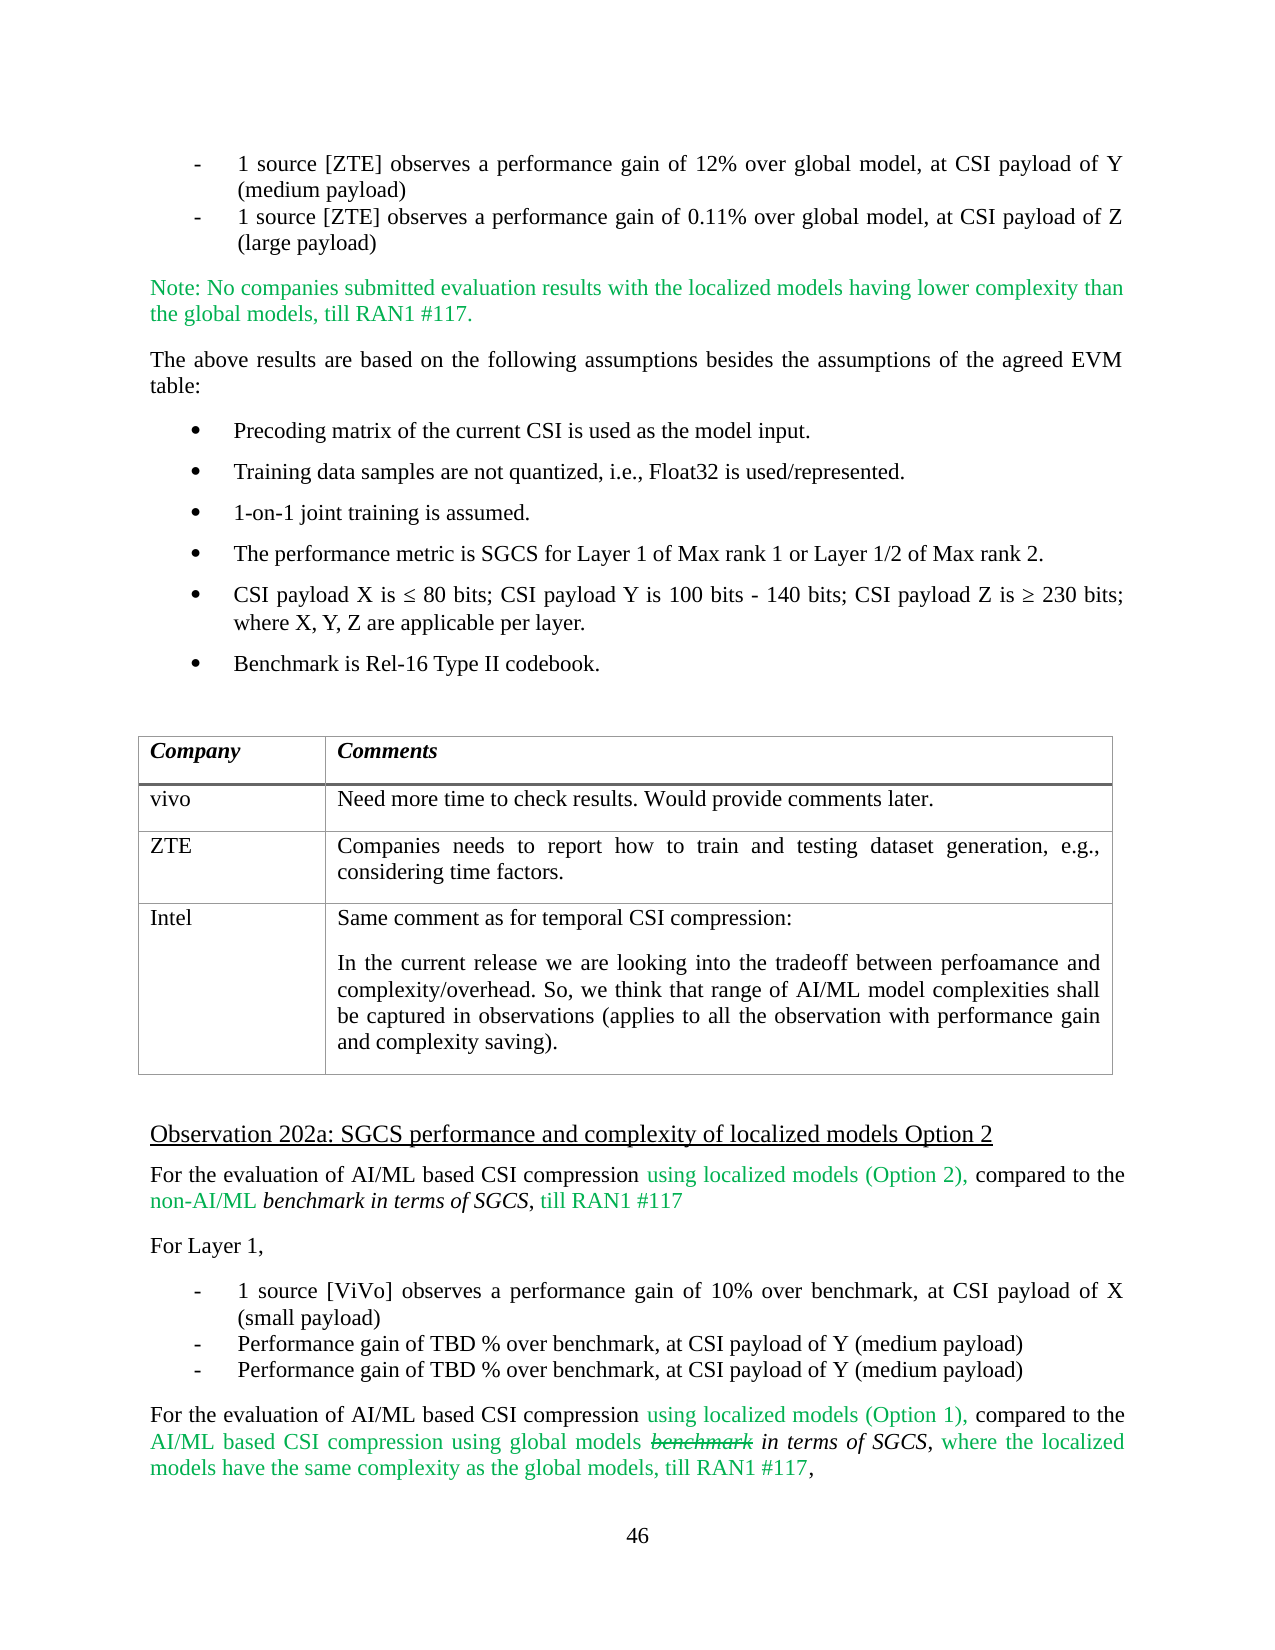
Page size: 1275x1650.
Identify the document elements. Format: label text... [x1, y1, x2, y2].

list The performance metric is SGCS for Layer 1 of Max rank 1 or Layer 1/2 of Max rank 2. [192, 540, 1125, 566]
list 1 source [ViVo] observes a performance gain of 10% over benchmark, at CSI payload of X (small payload) [194, 1277, 1125, 1330]
list Performance gain of TBD % over benchmark, at CSI payload of Y (medium payload) [194, 1330, 1125, 1356]
list 1-on-1 joint training is assumed. [192, 499, 1125, 525]
list CSI payload X is ≤ 80 bits; CSI payload Y is 100 bits - 140 bits; CSI payload Z is ≥ 230 bits; where X, Y, Z are applicable per layer. [192, 581, 1125, 636]
text For the evaluation of AI/ML based CSI compression using localized models (Option 1), compared to the AI/ML based CSI compression using global models benchmark in terms of SGCS, where the localized models have the same complexity as the global models, till RAN1 #117, [150, 1402, 1125, 1481]
list Benchmark is Rel-16 Type II codebook. [192, 650, 1125, 677]
list Precoding matrix of the current CSI is used as the model input. [192, 417, 1125, 443]
text Note: No companies submitted evaluation results with the localized models having lower complexity than the global models, till RAN1 #117. [150, 274, 1125, 327]
table_cell vivo [139, 786, 325, 831]
list Training data samples are not quantized, i.e., Float32 is used/represented. [192, 458, 1125, 484]
table_cell Same comment as for temporal CSI compression: In the current release we are looking into the tradeoff between perfoamance and complexity/overhead. So, we think that range of AI/ML model complexities shall be captured in observations (applies to all the observation with performance gain and complexity saving). [326, 904, 1112, 1073]
list Performance gain of TBD % over benchmark, at CSI payload of Y (medium payload) [194, 1356, 1125, 1383]
table_cell ZTE [139, 832, 325, 903]
text For Layer 1, [150, 1232, 1125, 1259]
table_header Company [139, 737, 325, 782]
table_cell Need more time to check results. Would provide comments later. [326, 786, 1112, 831]
list 1 source [ZTE] observes a performance gain of 12% over global model, at CSI payload of Y (medium payload) [194, 150, 1125, 203]
text Observation 202a: SGCS performance and complexity of localized models Option 2 [150, 1119, 1125, 1148]
text For the evaluation of AI/ML based CSI compression using localized models (Option 2), compared to the non-AI/ML benchmark in terms of SGCS, till RAN1 #117 [150, 1161, 1125, 1213]
table_cell Companies needs to report how to train and testing dataset generation, e.g., considering time factors. [326, 832, 1112, 903]
list 1 source [ZTE] observes a performance gain of 0.11% over global model, at CSI payload of Z (large payload) [194, 203, 1125, 255]
text The above results are based on the following assumptions besides the assumptions of the agreed EVM table: [150, 346, 1125, 398]
table_header Comments [326, 737, 1112, 782]
table_cell Intel [139, 904, 325, 1073]
